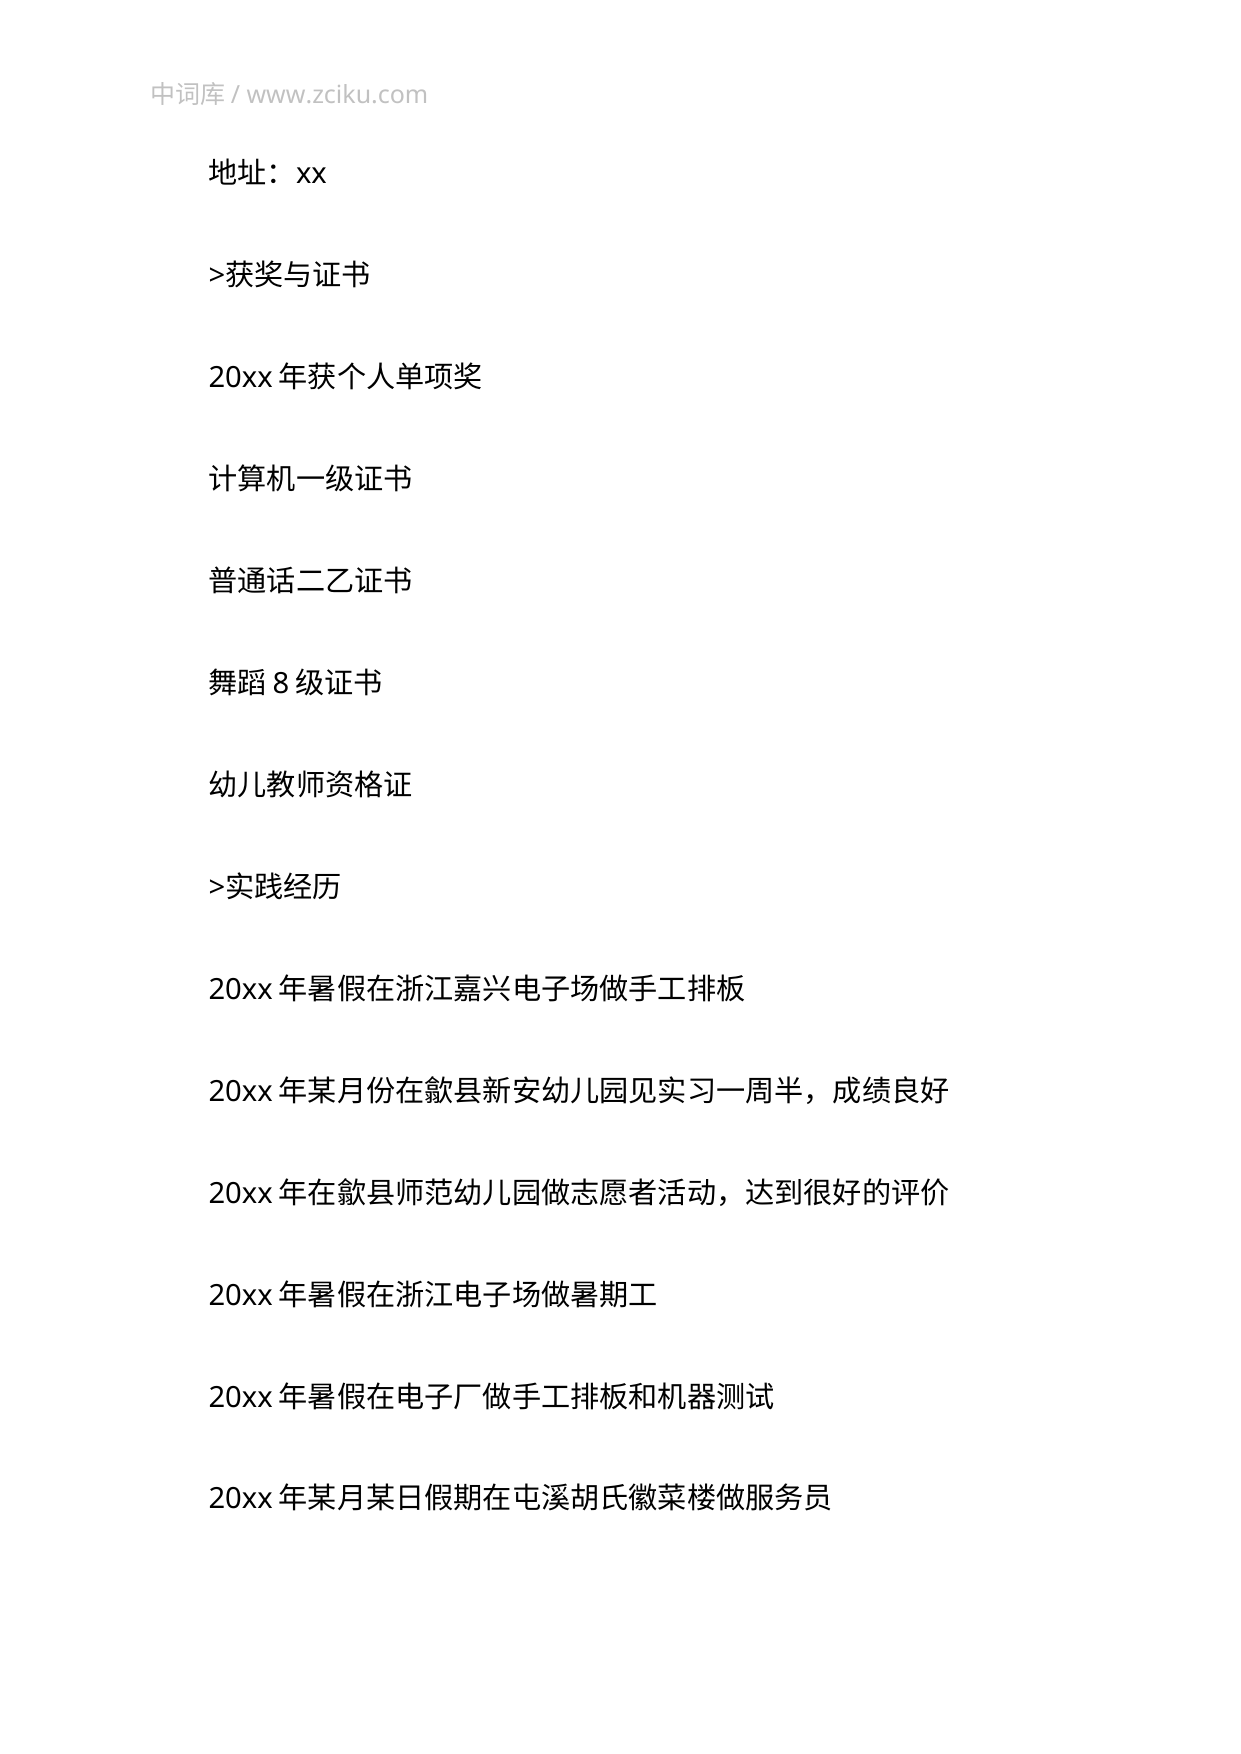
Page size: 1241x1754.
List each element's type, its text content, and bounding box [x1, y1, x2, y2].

text 20xx年某月份在歙县新安幼儿园见实习一周半，成绩良好 [150, 1067, 1090, 1109]
text 幼儿教师资格证 [150, 761, 1090, 804]
text 地址：xx [150, 150, 1090, 192]
text 舞蹈8级证书 [150, 659, 1090, 702]
text 20xx年某月某日假期在屯溪胡氏徽菜楼做服务员 [150, 1475, 1090, 1517]
text 20xx年在歙县师范幼儿园做志愿者活动，达到很好的评价 [150, 1169, 1090, 1212]
text 20xx年暑假在浙江电子场做暑期工 [150, 1271, 1090, 1313]
text 20xx年暑假在浙江嘉兴电子场做手工排板 [150, 965, 1090, 1008]
text >获奖与证书 [150, 252, 1090, 294]
text 20xx年获个人单项奖 [150, 354, 1090, 396]
text 计算机一级证书 [150, 456, 1090, 498]
text >实践经历 [150, 863, 1090, 906]
text 普通话二乙证书 [150, 558, 1090, 600]
text 20xx年暑假在电子厂做手工排板和机器测试 [150, 1373, 1090, 1416]
